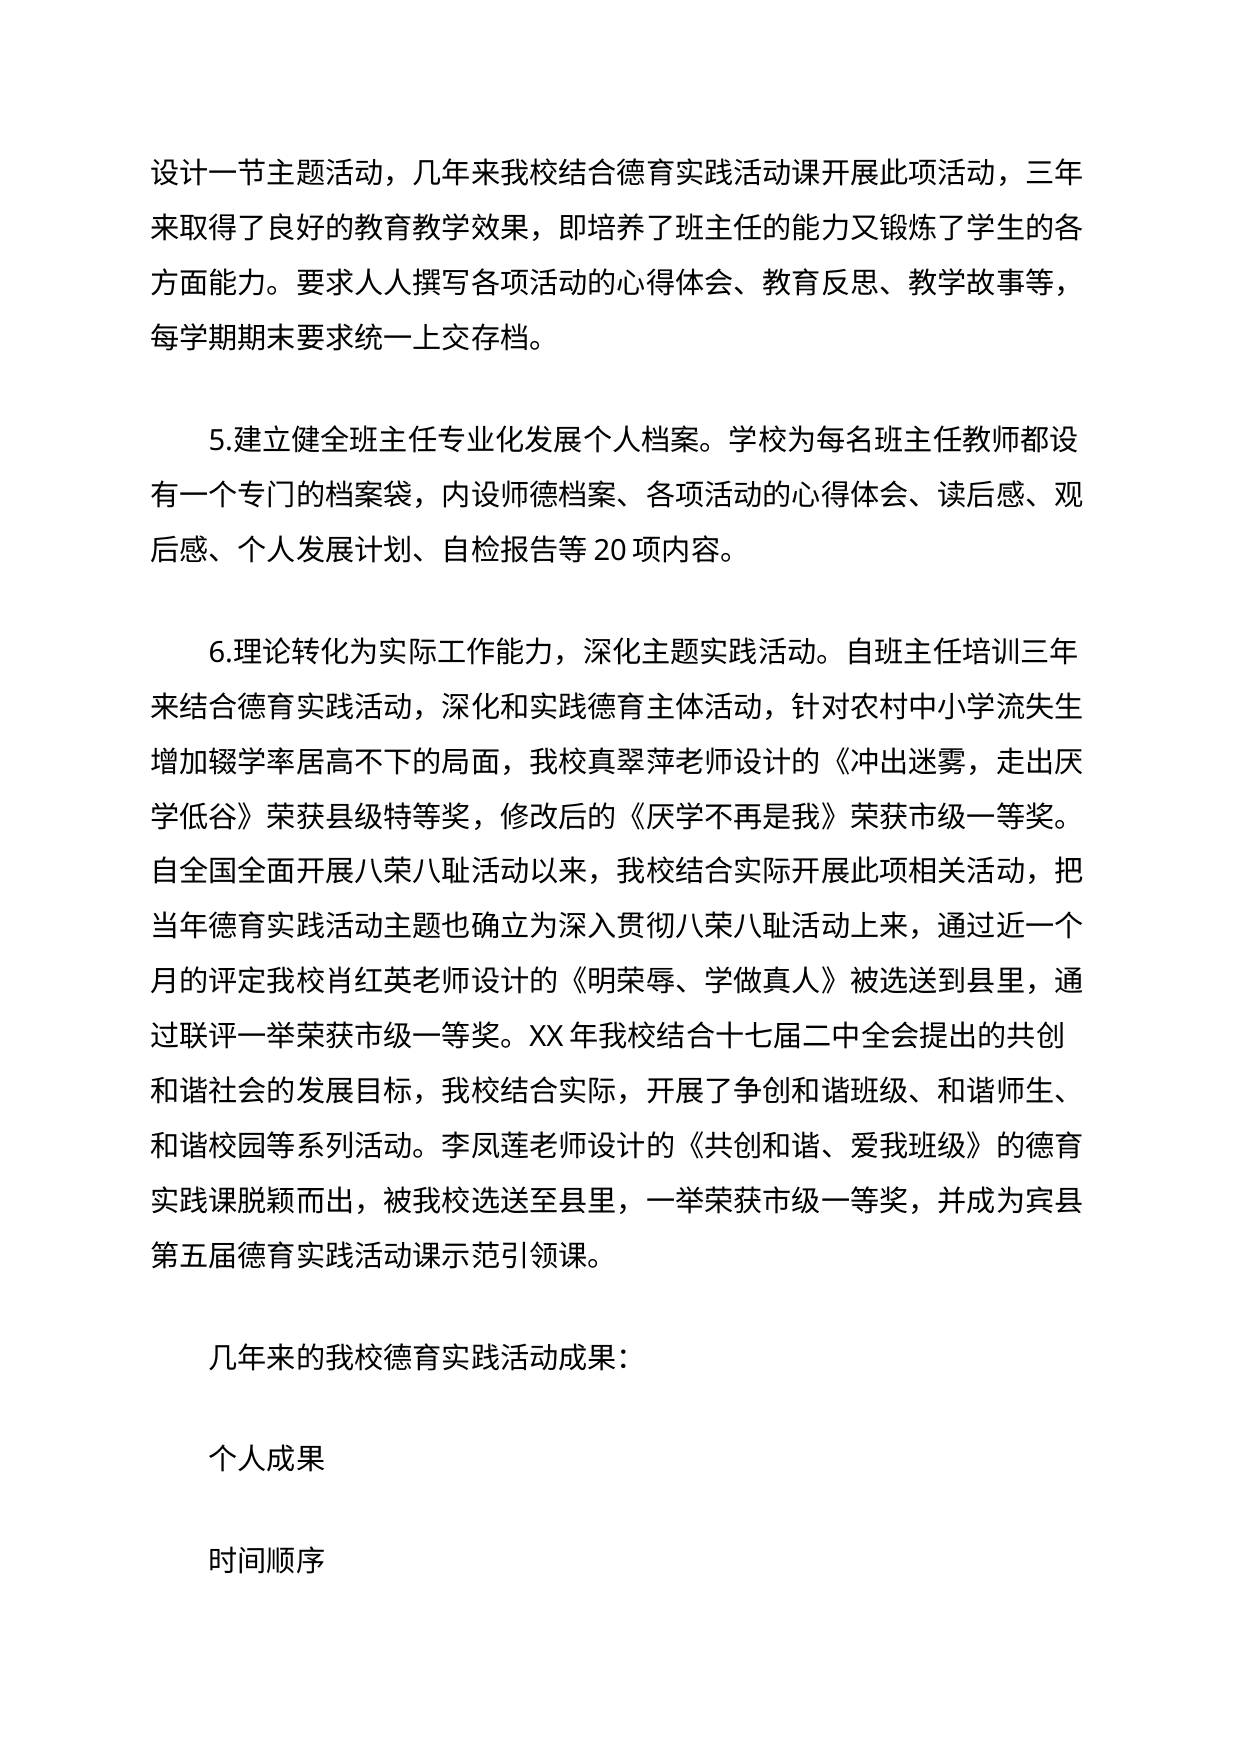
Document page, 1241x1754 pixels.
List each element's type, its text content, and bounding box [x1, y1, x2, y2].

text 几年来的我校德育实践活动成果： [150, 1334, 1090, 1376]
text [150, 150, 1090, 357]
text 6.理论转化为实际工作能力，深化主题实践活动。自班主任培训三年来结合德育实践活动，深化和实践德育主体活动，针对农村中小学流失生增加辍学率居高不下的局面，我校真翠萍老师设计的《冲出迷雾，走出厌学低谷》荣获县级特等奖，修改后的《厌学不再是我》荣获市级一等奖。自全国全面开展八荣八耻活动以来，我校结合实际开展此项相关活动，把当年德育实践活动主题也确立为深入贯彻八荣八耻活动上来，通过近一个月的评定我校肖红英老师设计的《明荣辱、学做真人》被选送到县里，通过联评一举荣获市级一等奖。XX年我校结合十七届二中全会提出的共创和谐社会的发展目标，我校结合实际，开展了争创和谐班级、和谐师生、和谐校园等系列活动。李凤莲老师设计的《共创和谐、爱我班级》的德育实践课脱颖而出，被我校选送至县里，一举荣获市级一等奖，并成为宾县第五届德育实践活动课示范引领课。 [150, 628, 1090, 1275]
text 时间顺序 [150, 1538, 1090, 1580]
text 5.建立健全班主任专业化发展个人档案。学校为每名班主任教师都设有一个专门的档案袋，内设师德档案、各项活动的心得体会、读后感、观后感、个人发展计划、自检报告等20项内容。 [150, 416, 1090, 569]
text 个人成果 [150, 1436, 1090, 1478]
